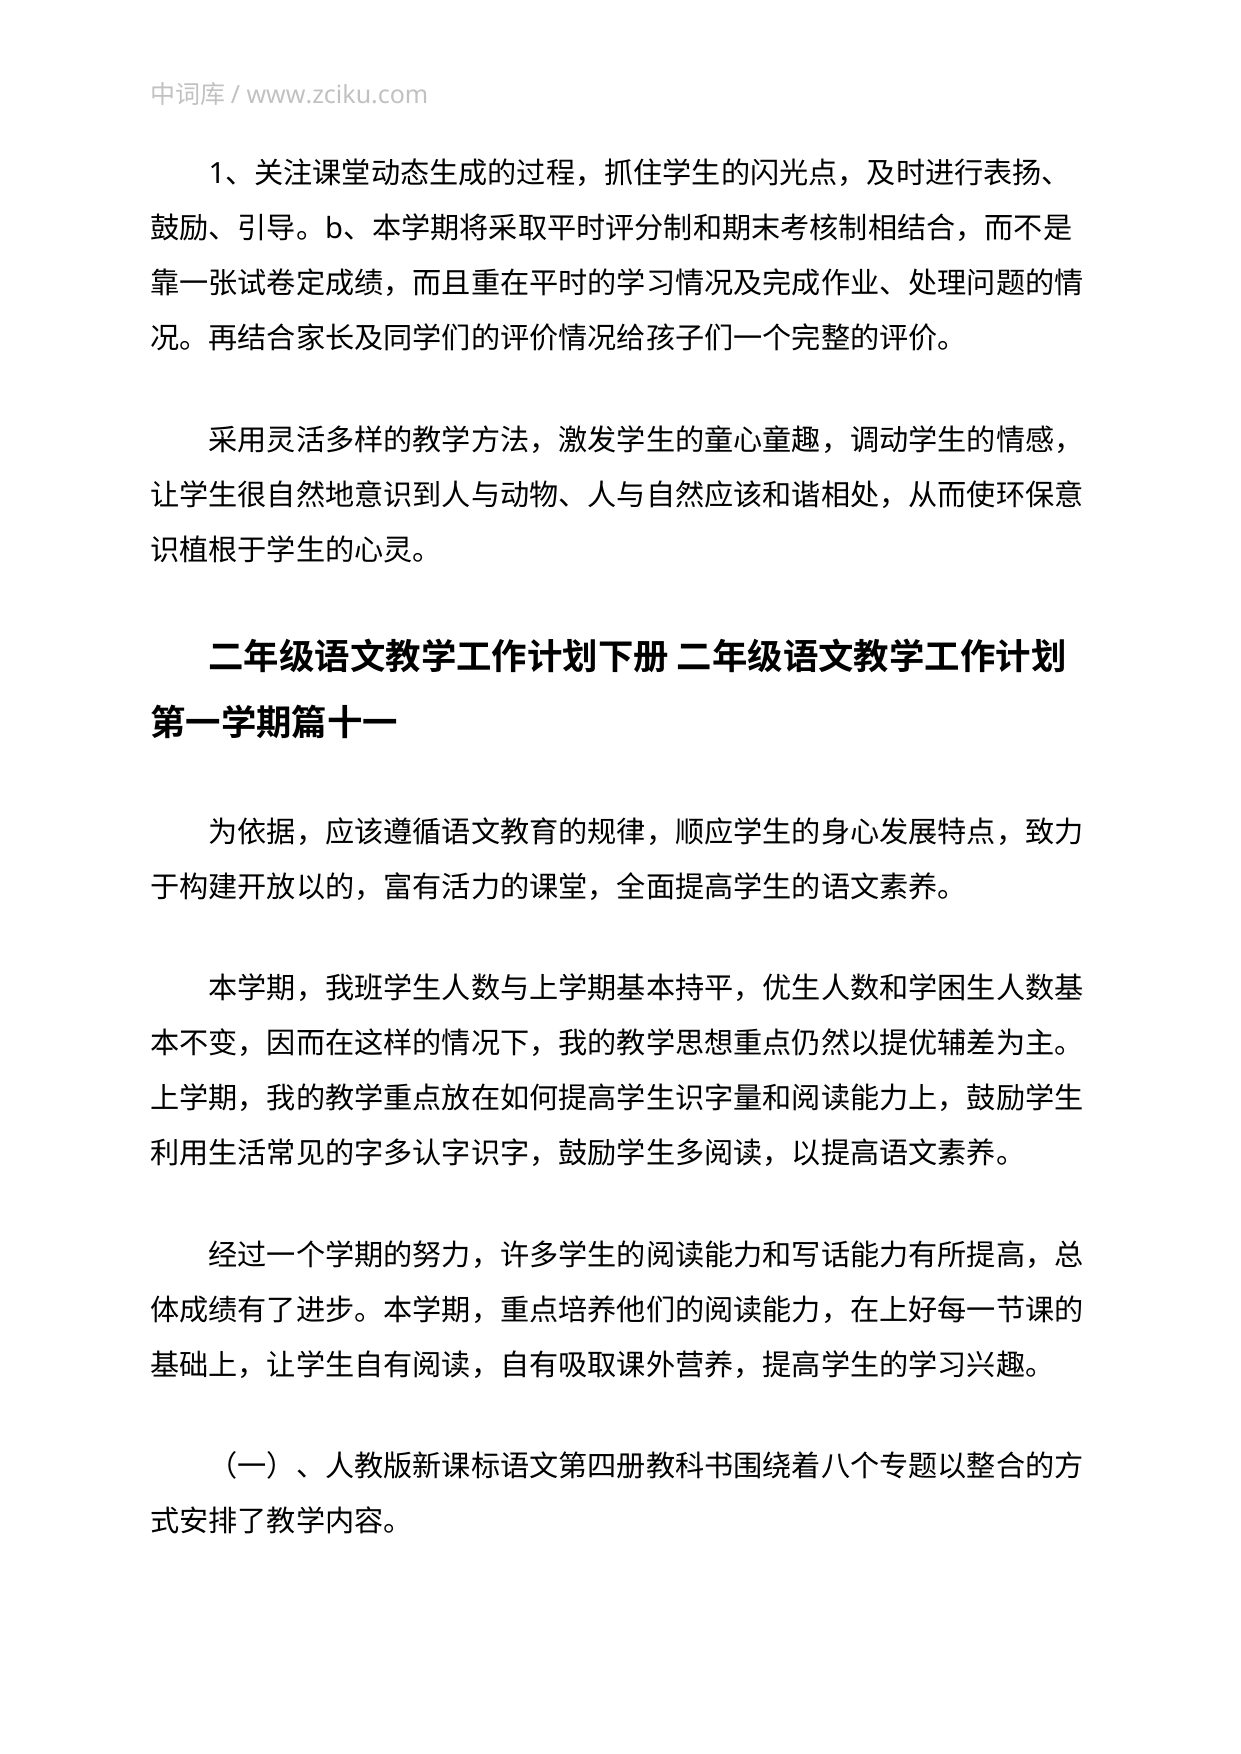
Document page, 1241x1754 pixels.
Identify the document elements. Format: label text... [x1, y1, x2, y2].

text 采用灵活多样的教学方法，激发学生的童心童趣，调动学生的情感，让学生很自然地意识到人与动物、人与自然应该和谐相处，从而使环保意识植根于学生的心灵。 [150, 417, 1090, 569]
text （一）、人教版新课标语文第四册教科书围绕着八个专题以整合的方式安排了教学内容。 [150, 1443, 1090, 1540]
text 本学期，我班学生人数与上学期基本持平，优生人数和学困生人数基本不变，因而在这样的情况下，我的教学思想重点仍然以提优辅差为主。上学期，我的教学重点放在如何提高学生识字量和阅读能力上，鼓励学生利用生活常见的字多认字识字，鼓励学生多阅读，以提高语文素养。 [150, 965, 1090, 1172]
text 经过一个学期的努力，许多学生的阅读能力和写话能力有所提高，总体成绩有了进步。本学期，重点培养他们的阅读能力，在上好每一节课的基础上，让学生自有阅读，自有吸取课外营养，提高学生的学习兴趣。 [150, 1231, 1090, 1383]
text 为依据，应该遵循语文教育的规律，顺应学生的身心发展特点，致力于构建开放以的，富有活力的课堂，全面提高学生的语文素养。 [150, 808, 1090, 905]
text 二年级语文教学工作计划下册 二年级语文教学工作计划第一学期篇十一 [150, 628, 1090, 746]
text 1、关注课堂动态生成的过程，抓住学生的闪光点，及时进行表扬、鼓励、引导。b、本学期将采取平时评分制和期末考核制相结合，而不是靠一张试卷定成绩，而且重在平时的学习情况及完成作业、处理问题的情况。再结合家长及同学们的评价情况给孩子们一个完整的评价。 [150, 150, 1090, 357]
